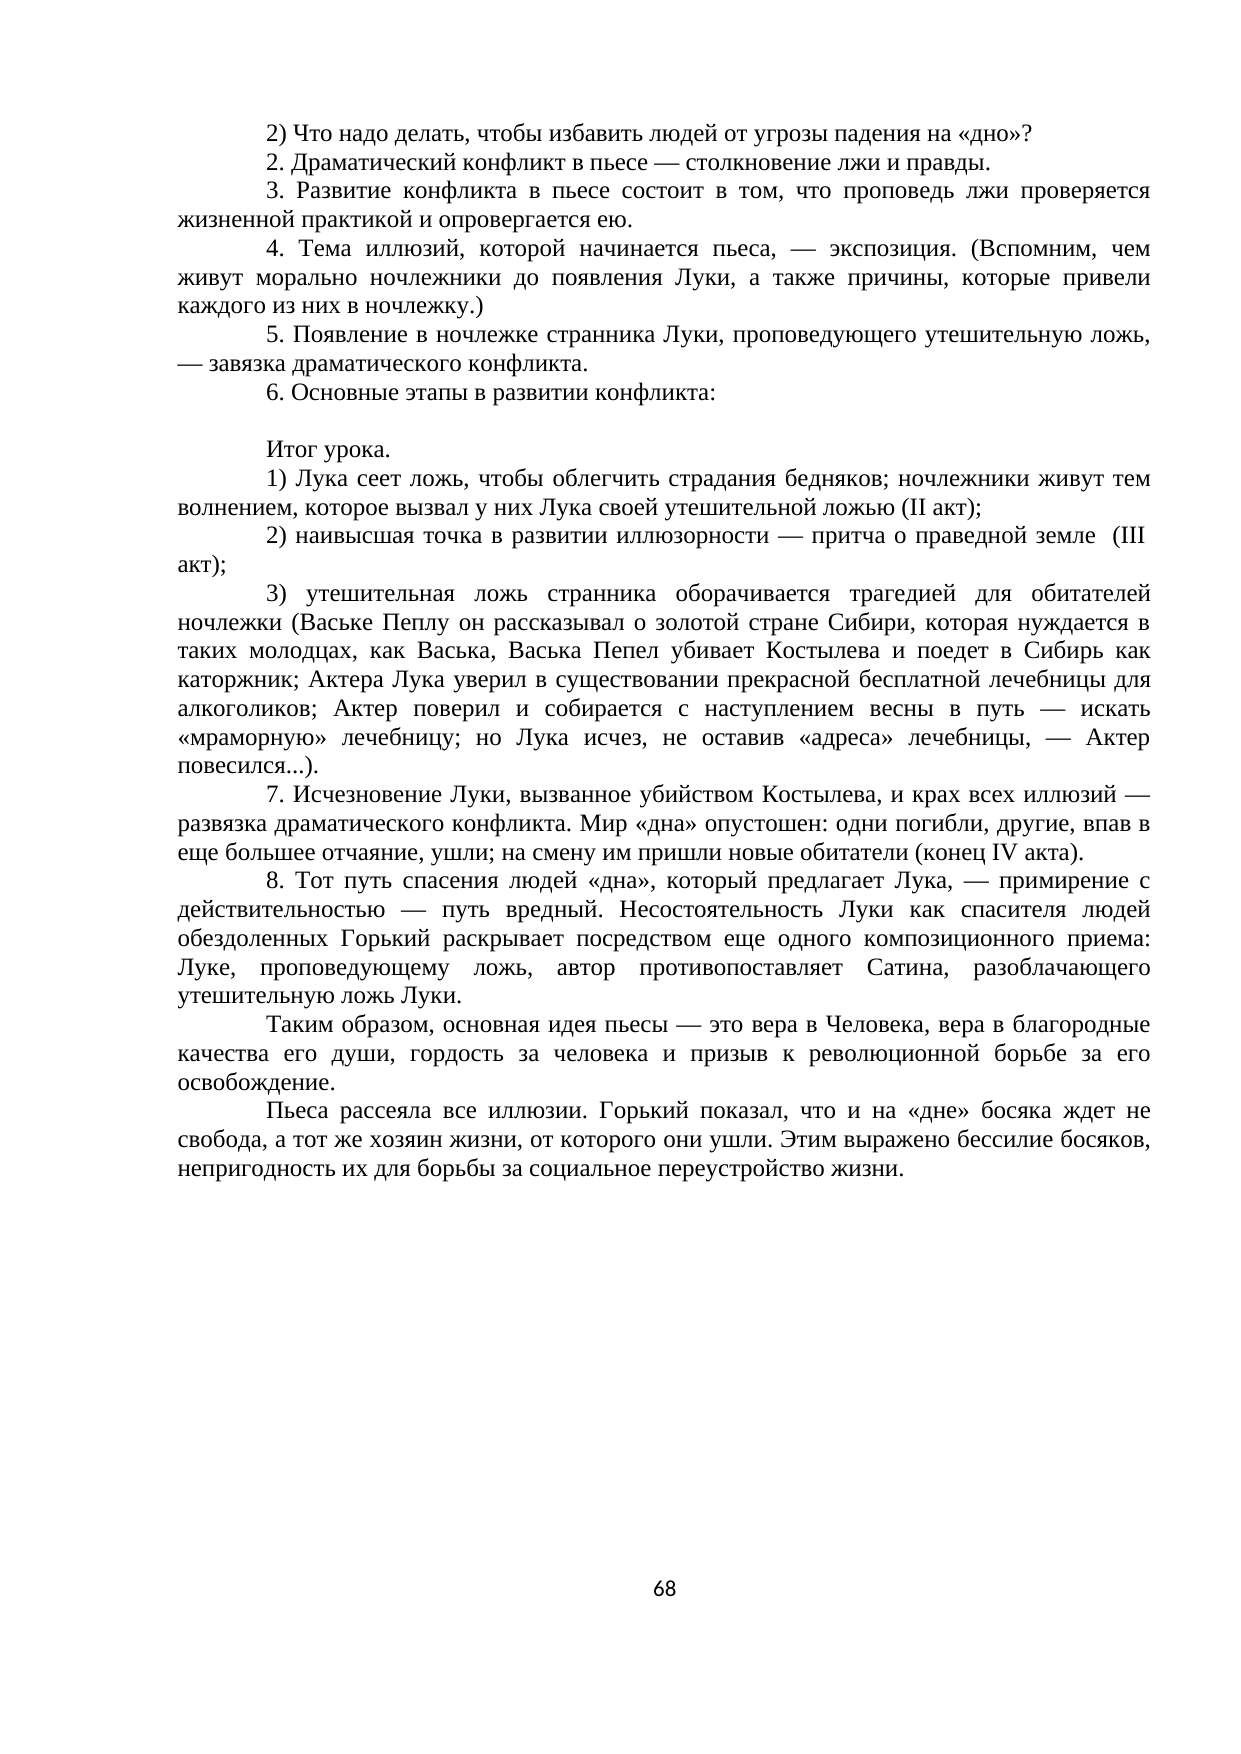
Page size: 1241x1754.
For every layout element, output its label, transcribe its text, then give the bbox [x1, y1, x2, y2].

text Итог урока. [177, 434, 1152, 463]
text 1) Лука сеет ложь, чтобы облегчить страдания бедняков; ночлежники живут тем волнением, которое вызвал у них Лука своей утешительной ложью (II акт); [177, 463, 1152, 521]
text 3. Развитие конфликта в пьесе состоит в том, что проповедь лжи проверяется жизненной практикой и опровергается ею. [177, 176, 1152, 233]
text 2) Что надо делать, чтобы избавить людей от угрозы падения на «дно»? [177, 118, 1152, 147]
text 6. Основные этапы в развитии конфликта: [177, 377, 1152, 406]
text 2) наивысшая точка в развитии иллюзорности — притча о праведной земле (III акт); [177, 521, 1152, 578]
text Пьеса рассеяла все иллюзии. Горький показал, что и на «дне» босяка ждет не свобода, а тот же хозяин жизни, от которого они ушли. Этим выражено бессилие босяков, непригодность их для борьбы за социальное переустройство жизни. [177, 1096, 1152, 1182]
text 7. Исчезновение Луки, вызванное убийством Костылева, и крах всех иллюзий — развязка драматического конфликта. Мир «дна» опустошен: одни погибли, другие, впав в еще большее отчаяние, ушли; на смену им пришли новые обитатели (конец IV акта). [177, 779, 1152, 866]
text 5. Появление в ночлежке странника Луки, проповедующего утешительную ложь, — завязка драматического конфликта. [177, 319, 1152, 377]
text 3) утешительная ложь странника оборачивается трагедией для обитателей ночлежки (Ваське Пеплу он рассказывал о золотой стране Сибири, которая нуждается в таких молодцах, как Васька, Васька Пепел убивает Костылева и поедет в Сибирь как каторжник; Актера Лука уверил в существовании прекрасной бесплатной лечебницы для алкоголиков; Актер поверил и собирается с наступлением весны в путь — искать «мраморную» лечебницу; но Лука исчез, не оставив «адреса» лечебницы, — Актер повесился...). [177, 578, 1152, 779]
text 4. Тема иллюзий, которой начинается пьеса, — экспозиция. (Вспомним, чем живут морально ночлежники до появления Луки, а также причины, которые привели каждого из них в ночлежку.) [177, 233, 1152, 319]
text 2. Драматический конфликт в пьесе — столкновение лжи и правды. [177, 147, 1152, 176]
text Таким образом, основная идея пьесы — это вера в Человека, вера в благородные качества его души, гордость за человека и призыв к революционной борьбе за его освобождение. [177, 1009, 1152, 1096]
text 8. Тот путь спасения людей «дна», который предлагает Лука, — примирение с действительностью — путь вредный. Несостоятельность Луки как спасителя людей обездоленных Горький раскрывает посредством еще одного композиционного приема: Луке, проповедующему ложь, автор противопоставляет Сатина, разоблачающего утешительную ложь Луки. [177, 866, 1152, 1009]
